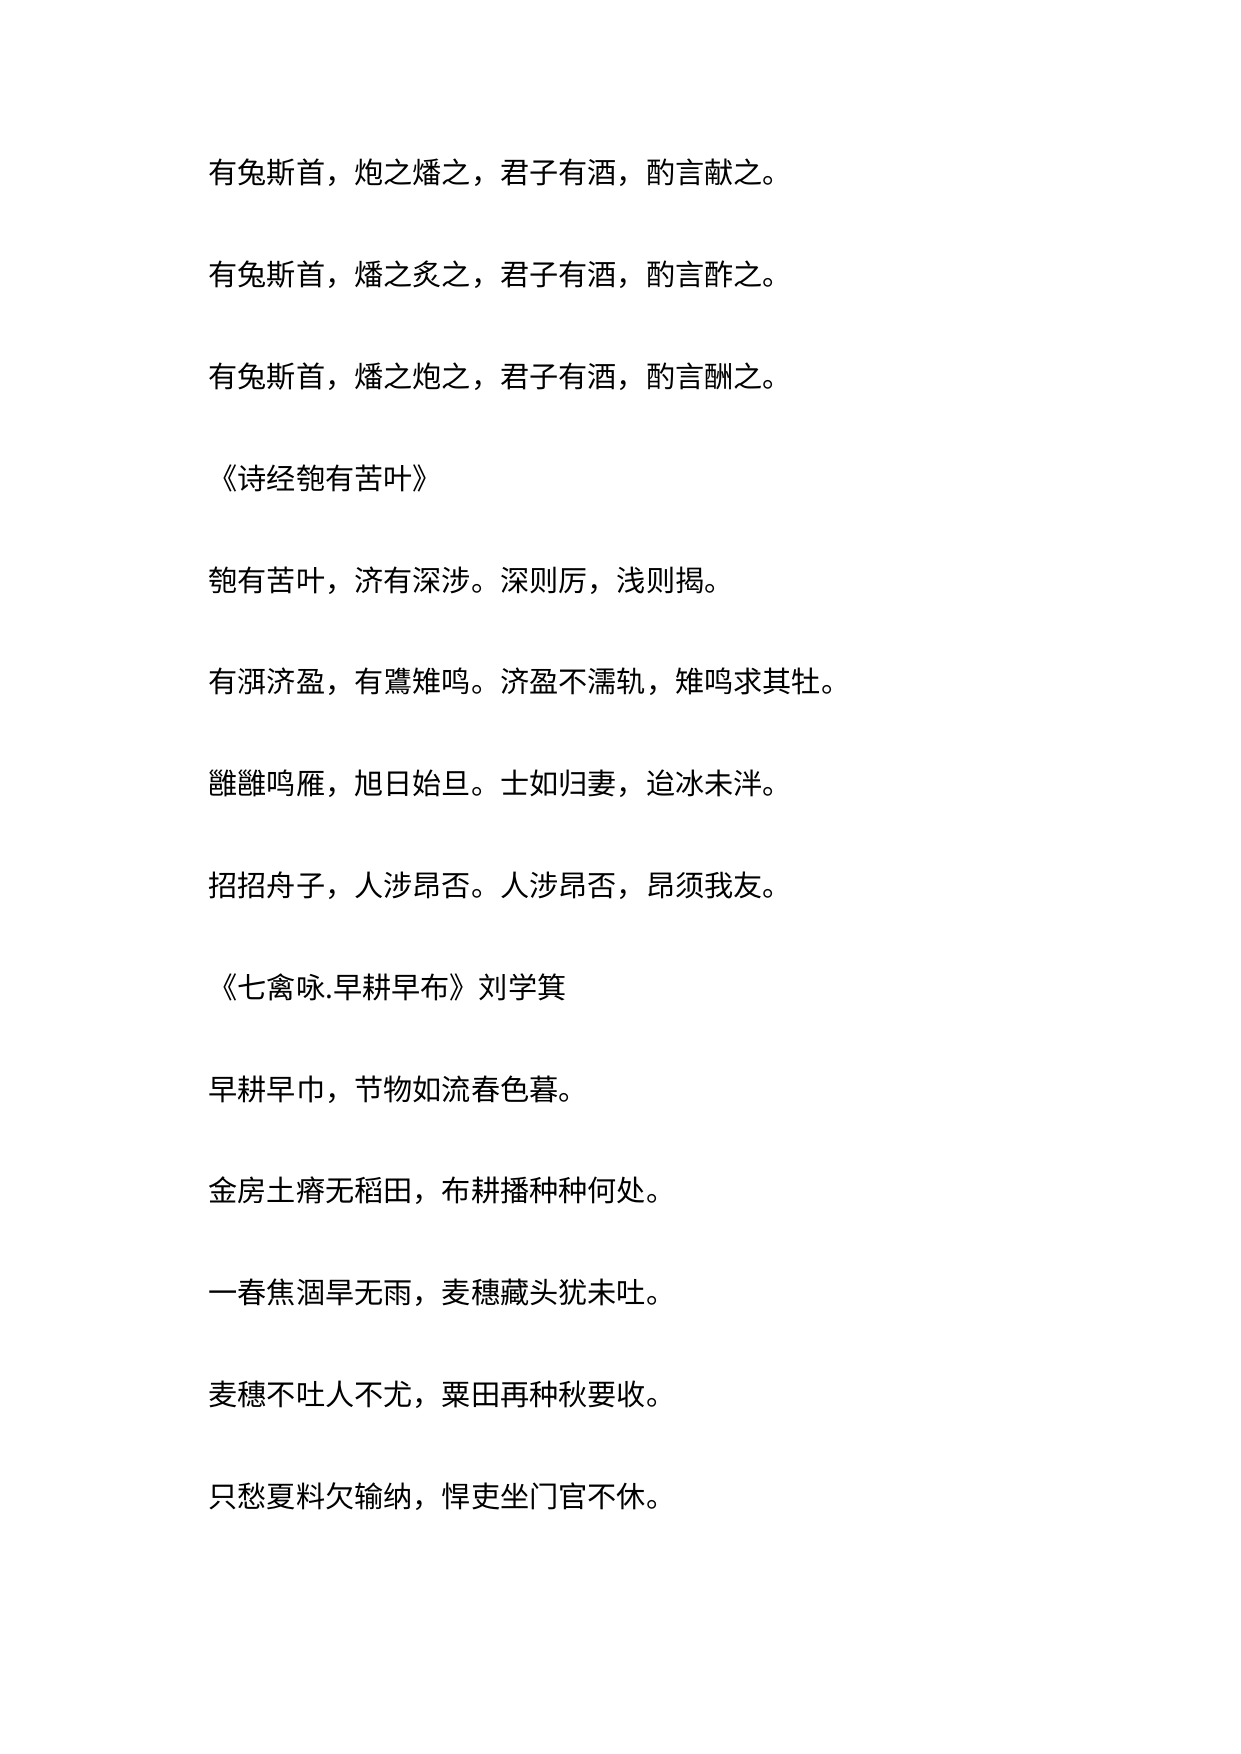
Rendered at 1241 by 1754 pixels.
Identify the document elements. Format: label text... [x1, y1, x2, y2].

text 有渳济盈，有鷕雉鸣。济盈不濡轨，雉鸣求其牡。 [150, 659, 1090, 701]
text 《七禽咏.早耕早布》刘学箕 [150, 964, 1090, 1007]
text 雝雝鸣雁，旭日始旦。士如归妻，迨冰未泮。 [150, 761, 1090, 803]
text 有兔斯首，炮之燔之，君子有酒，酌言献之。 [150, 150, 1090, 192]
text 有兔斯首，燔之炙之，君子有酒，酌言酢之。 [150, 252, 1090, 294]
text 招招舟子，人涉昂否。人涉昂否，昂须我友。 [150, 862, 1090, 905]
text 一春焦涸旱无雨，麦穗藏头犹未吐。 [150, 1270, 1090, 1312]
text 有兔斯首，燔之炮之，君子有酒，酌言酬之。 [150, 353, 1090, 396]
text 匏有苦叶，济有深涉。深则厉，浅则揭。 [150, 557, 1090, 599]
text 《诗经匏有苦叶》 [150, 455, 1090, 498]
text 只愁夏料欠输纳，悍吏坐门官不休。 [150, 1473, 1090, 1516]
text 早耕早巾，节物如流春色暮。 [150, 1066, 1090, 1108]
text 麦穗不吐人不尤，粟田再种秋要收。 [150, 1371, 1090, 1414]
text 金房土瘠无稻田，布耕播种种何处。 [150, 1168, 1090, 1210]
